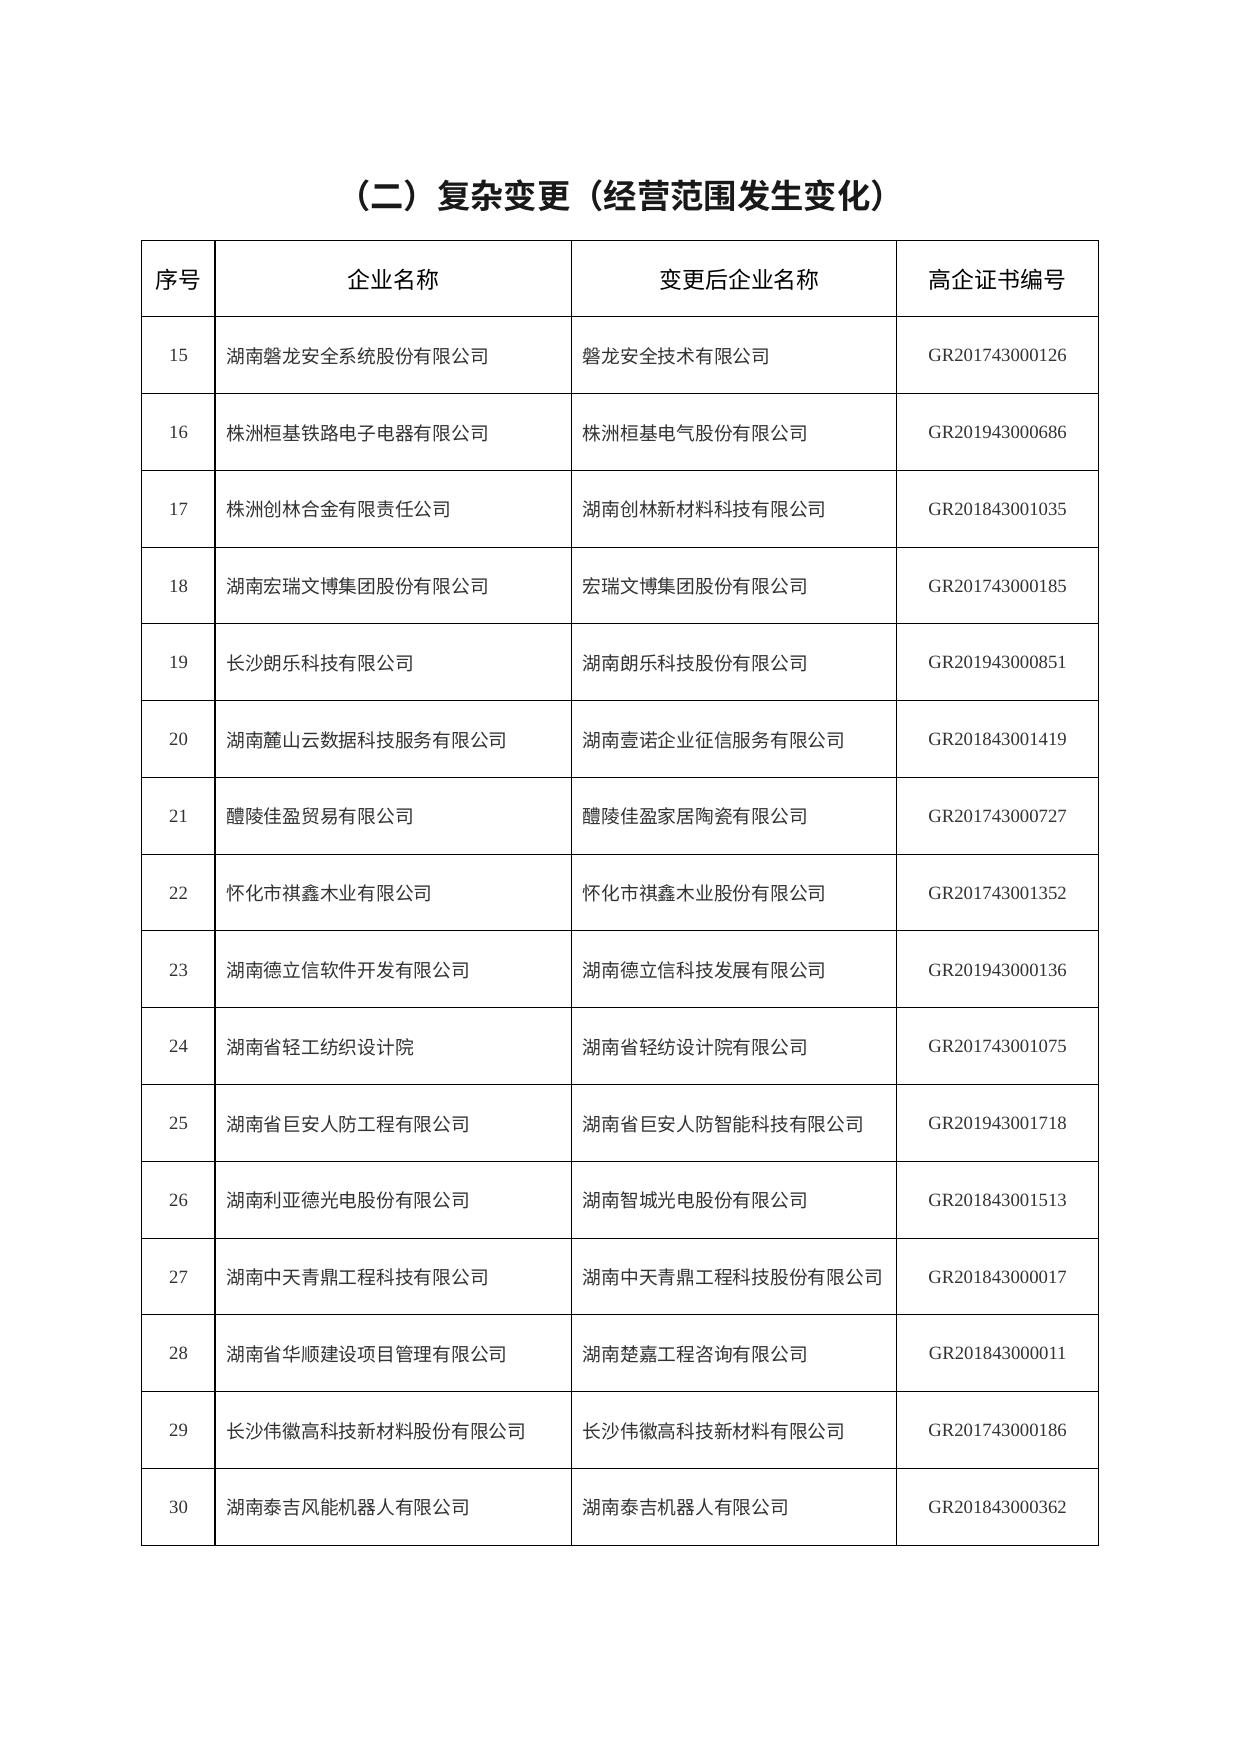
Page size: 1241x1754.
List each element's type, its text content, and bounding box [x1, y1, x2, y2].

table_cell 24 [142, 1008, 214, 1084]
table_cell GR201843001035 [897, 471, 1098, 547]
table_cell 湖南省华顺建设项目管理有限公司 [216, 1315, 571, 1391]
table_cell 长沙伟徽高科技新材料股份有限公司 [216, 1392, 571, 1468]
table_cell GR201843000017 [897, 1239, 1098, 1314]
table_cell 醴陵佳盈贸易有限公司 [216, 778, 571, 854]
text （二）复杂变更（经营范围发生变化） [187, 162, 1053, 227]
table_cell GR201743000186 [897, 1392, 1098, 1468]
table_cell GR201743000126 [897, 317, 1098, 393]
table_cell 湖南省轻工纺织设计院 [216, 1008, 571, 1084]
table_header 高企证书编号 [897, 241, 1098, 316]
table_cell GR201843001419 [897, 701, 1098, 777]
table_cell 株洲创林合金有限责任公司 [216, 471, 571, 547]
table_cell 磐龙安全技术有限公司 [572, 317, 896, 393]
table_cell 株洲桓基铁路电子电器有限公司 [216, 394, 571, 470]
table_cell 湖南泰吉风能机器人有限公司 [216, 1469, 571, 1544]
table_cell GR201943000686 [897, 394, 1098, 470]
table_cell GR201743001075 [897, 1008, 1098, 1084]
table_cell 湖南磐龙安全系统股份有限公司 [216, 317, 571, 393]
table_cell GR201843000011 [897, 1315, 1098, 1391]
table_cell 湖南德立信科技发展有限公司 [572, 931, 896, 1007]
table_cell 怀化市祺鑫木业有限公司 [216, 855, 571, 930]
table_cell 湖南麓山云数据科技服务有限公司 [216, 701, 571, 777]
table_cell 长沙朗乐科技有限公司 [216, 624, 571, 700]
table_cell 15 [142, 317, 214, 393]
table_cell 湖南德立信软件开发有限公司 [216, 931, 571, 1007]
table_cell 湖南泰吉机器人有限公司 [572, 1469, 896, 1544]
table_cell GR201743001352 [897, 855, 1098, 930]
table_header 企业名称 [216, 241, 571, 316]
table_cell 湖南创林新材料科技有限公司 [572, 471, 896, 547]
table_cell 醴陵佳盈家居陶瓷有限公司 [572, 778, 896, 854]
table_cell GR201743000185 [897, 548, 1098, 623]
table_cell 湖南楚嘉工程咨询有限公司 [572, 1315, 896, 1391]
table_cell 19 [142, 624, 214, 700]
table_cell GR201943001718 [897, 1085, 1098, 1161]
table_cell 湖南宏瑞文博集团股份有限公司 [216, 548, 571, 623]
table_cell 湖南省巨安人防工程有限公司 [216, 1085, 571, 1161]
table_cell 29 [142, 1392, 214, 1468]
table_cell GR201943000136 [897, 931, 1098, 1007]
table_cell 湖南中天青鼎工程科技股份有限公司 [572, 1239, 896, 1314]
table_cell 湖南中天青鼎工程科技有限公司 [216, 1239, 571, 1314]
table_cell 长沙伟徽高科技新材料有限公司 [572, 1392, 896, 1468]
table_cell GR201843001513 [897, 1162, 1098, 1237]
table_cell 28 [142, 1315, 214, 1391]
table_cell 怀化市祺鑫木业股份有限公司 [572, 855, 896, 930]
table_cell 湖南壹诺企业征信服务有限公司 [572, 701, 896, 777]
table_cell 27 [142, 1239, 214, 1314]
table_cell GR201843000362 [897, 1469, 1098, 1544]
table_cell 湖南利亚德光电股份有限公司 [216, 1162, 571, 1237]
table_cell 湖南省巨安人防智能科技有限公司 [572, 1085, 896, 1161]
table_cell 宏瑞文博集团股份有限公司 [572, 548, 896, 623]
table_cell 湖南省轻纺设计院有限公司 [572, 1008, 896, 1084]
table_cell 20 [142, 701, 214, 777]
table_cell 25 [142, 1085, 214, 1161]
table_cell GR201943000851 [897, 624, 1098, 700]
table_cell 湖南智城光电股份有限公司 [572, 1162, 896, 1237]
table_cell 21 [142, 778, 214, 854]
table_cell GR201743000727 [897, 778, 1098, 854]
table_cell 26 [142, 1162, 214, 1237]
table_cell 30 [142, 1469, 214, 1544]
table_cell 22 [142, 855, 214, 930]
table_cell 18 [142, 548, 214, 623]
table_cell 23 [142, 931, 214, 1007]
table_header 变更后企业名称 [572, 241, 896, 316]
table_cell 16 [142, 394, 214, 470]
table_header 序号 [142, 241, 214, 316]
table_cell 株洲桓基电气股份有限公司 [572, 394, 896, 470]
table_cell 17 [142, 471, 214, 547]
table_cell 湖南朗乐科技股份有限公司 [572, 624, 896, 700]
